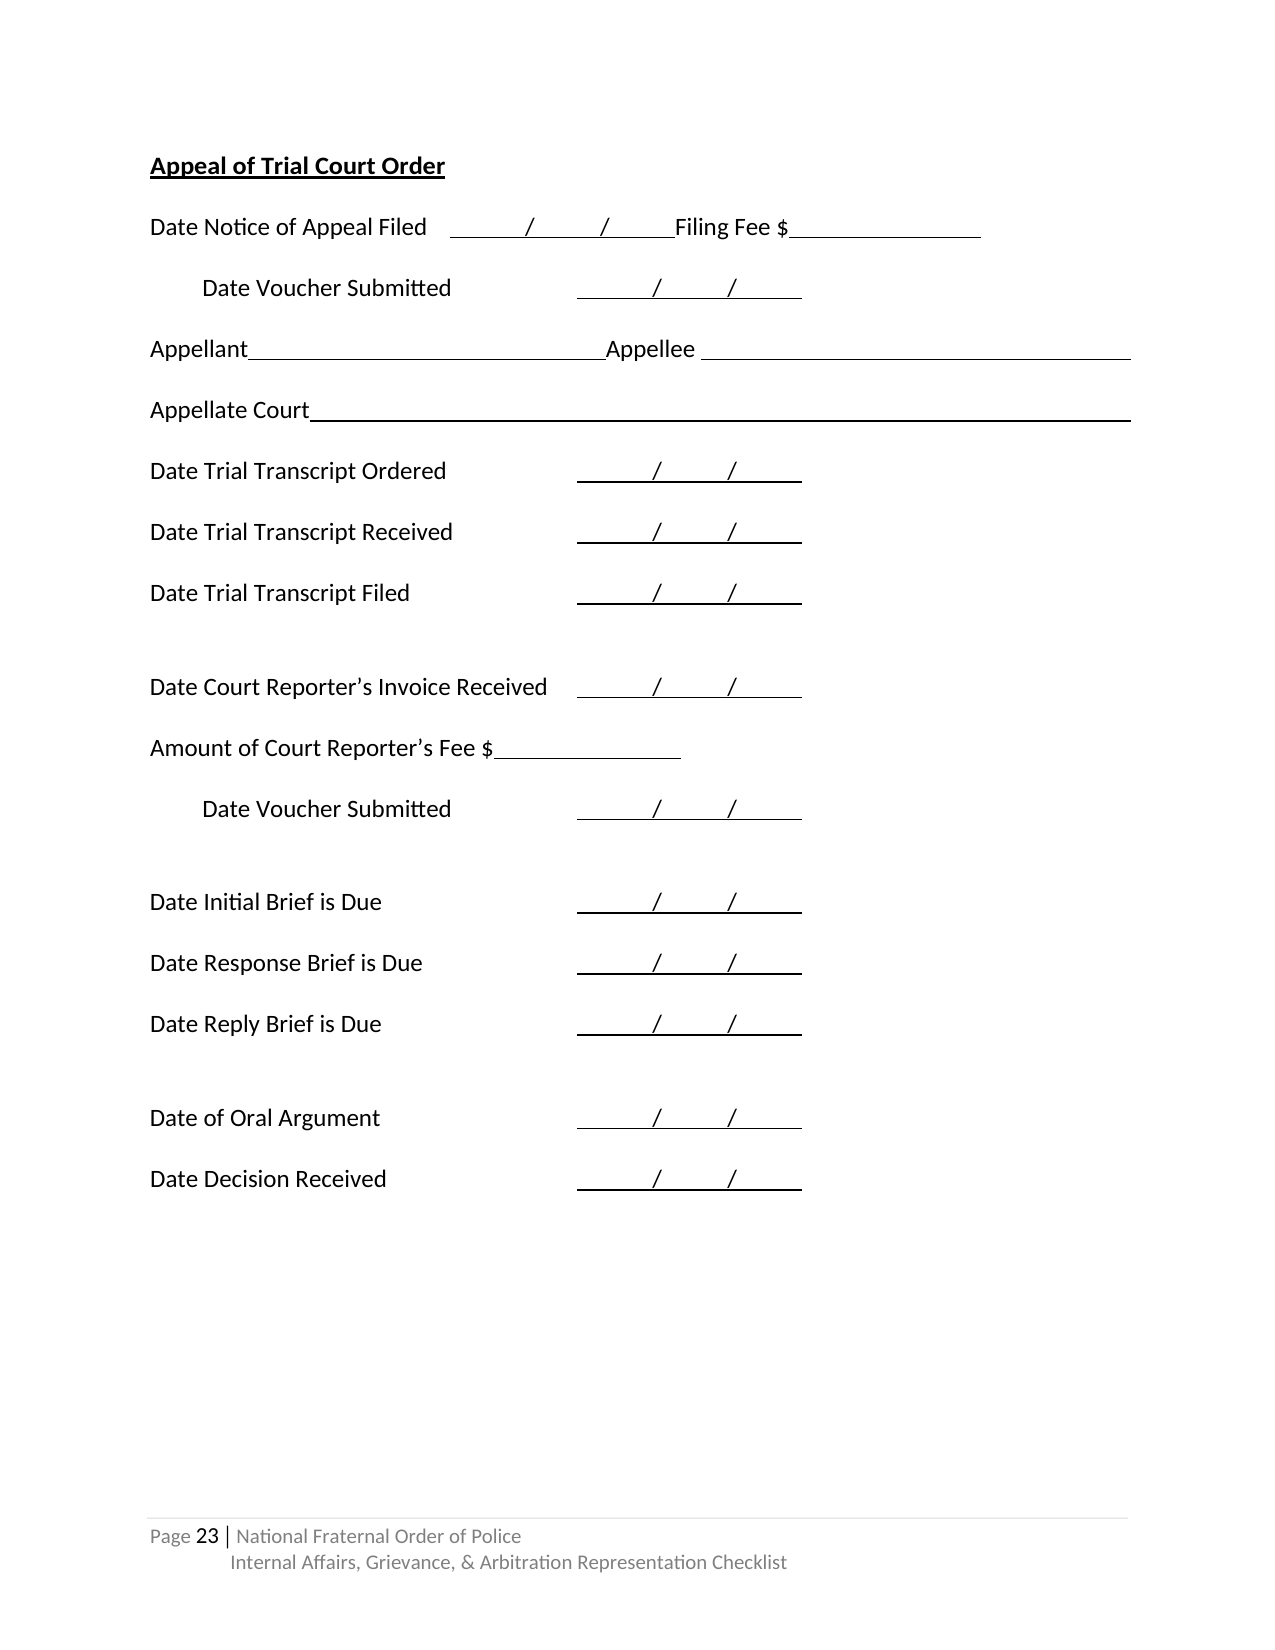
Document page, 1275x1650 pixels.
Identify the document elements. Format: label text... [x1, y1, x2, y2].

text Date Trial Transcript Received / / [150, 516, 1148, 547]
text Date Initial Brief is Due / / [149, 886, 1148, 917]
text Date Voucher Submitted / / [202, 272, 1148, 302]
text Date of Oral Argument / / [149, 1102, 1148, 1132]
text Date Reply Brief is Due / / [150, 1008, 1148, 1039]
text Date Trial Transcript Ordered / / [150, 455, 1148, 486]
text Amount of Court Reporter’s Fee $ [150, 732, 1148, 762]
text Date Court Reporter’s Invoice Received / / [149, 671, 1148, 701]
text Date Response Brief is Due / / [150, 947, 1148, 978]
text Date Voucher Submitted / / [202, 793, 1148, 823]
text Appeal of Trial Court Order [150, 150, 1148, 180]
text Appellant Appellee [150, 333, 1148, 363]
text Date Notice of Appeal Filed / / Filing Fee $ [150, 211, 1148, 241]
text Date Decision Received / / [150, 1163, 1148, 1194]
text Date Trial Transcript Filed / / [150, 577, 1148, 608]
text Appellate Court [150, 394, 1148, 425]
